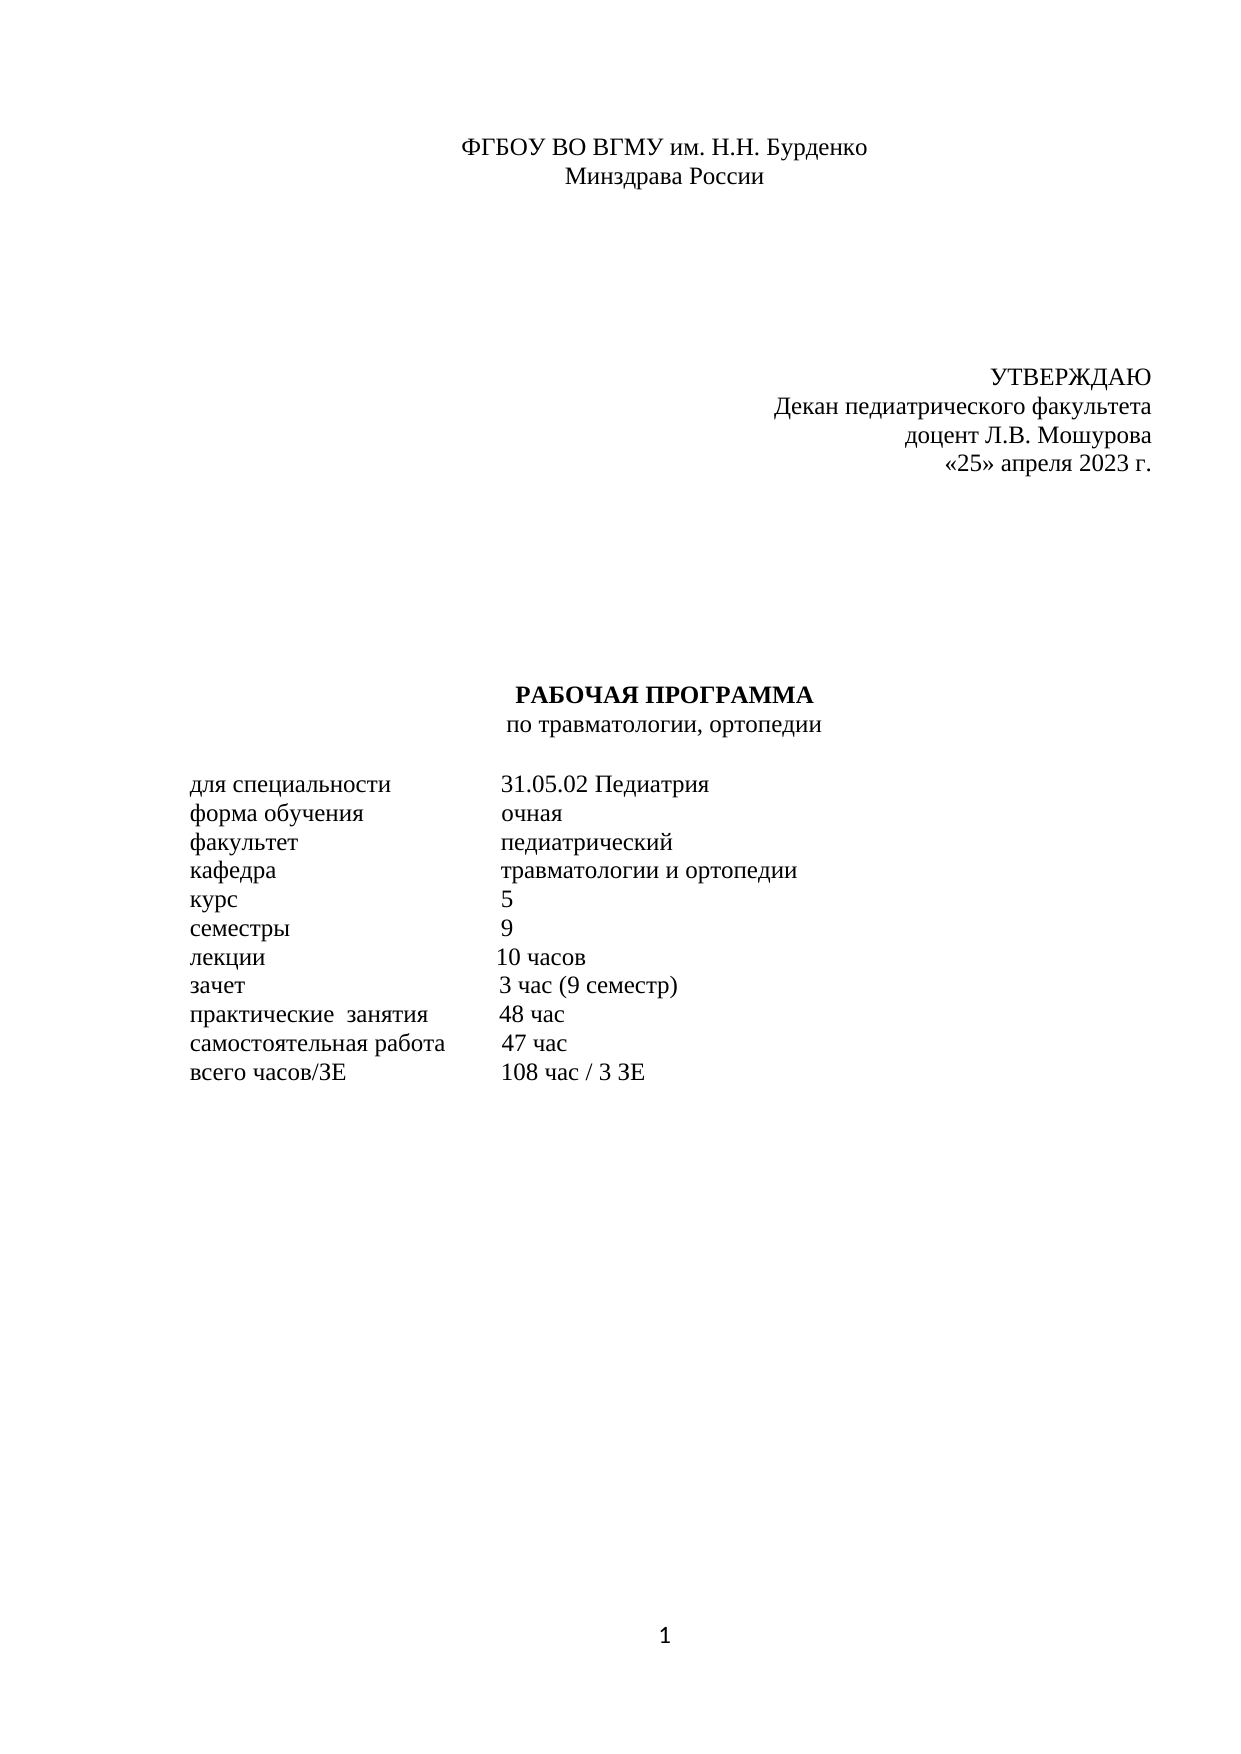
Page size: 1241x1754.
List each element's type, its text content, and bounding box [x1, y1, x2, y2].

text УТВЕРЖДАЮ [177, 362, 1152, 391]
text доцент Л.В. Мошурова [177, 420, 1152, 448]
text ФГБОУ ВО ВГМУ им. Н.Н. Бурденко [177, 132, 1152, 161]
text курс 5 [189, 884, 1202, 913]
text зачет 3 час (9 семестр) практические занятия 48 час самостоятельная работа 47 час [189, 971, 717, 1057]
text лекции 10 часов [189, 942, 1152, 971]
text Декан педиатрического факультета [177, 391, 1152, 420]
text по травматологии, ортопедии [162, 709, 1128, 738]
text форма обучения очная [189, 798, 1152, 827]
text кафедра травматологии и ортопедии [189, 856, 1202, 884]
text «25» апреля 2023 г. [177, 448, 1152, 477]
text семестры 9 [189, 913, 1152, 942]
text Минздрава России [177, 161, 1152, 190]
text факультет педиатрический [189, 827, 1152, 856]
text всего часов/ЗЕ 108 час / 3 ЗЕ [189, 1057, 1152, 1086]
text РАБОЧАЯ ПРОГРАММА [306, 681, 1023, 709]
text для специальности 31.05.02 Педиатрия [189, 769, 1152, 798]
